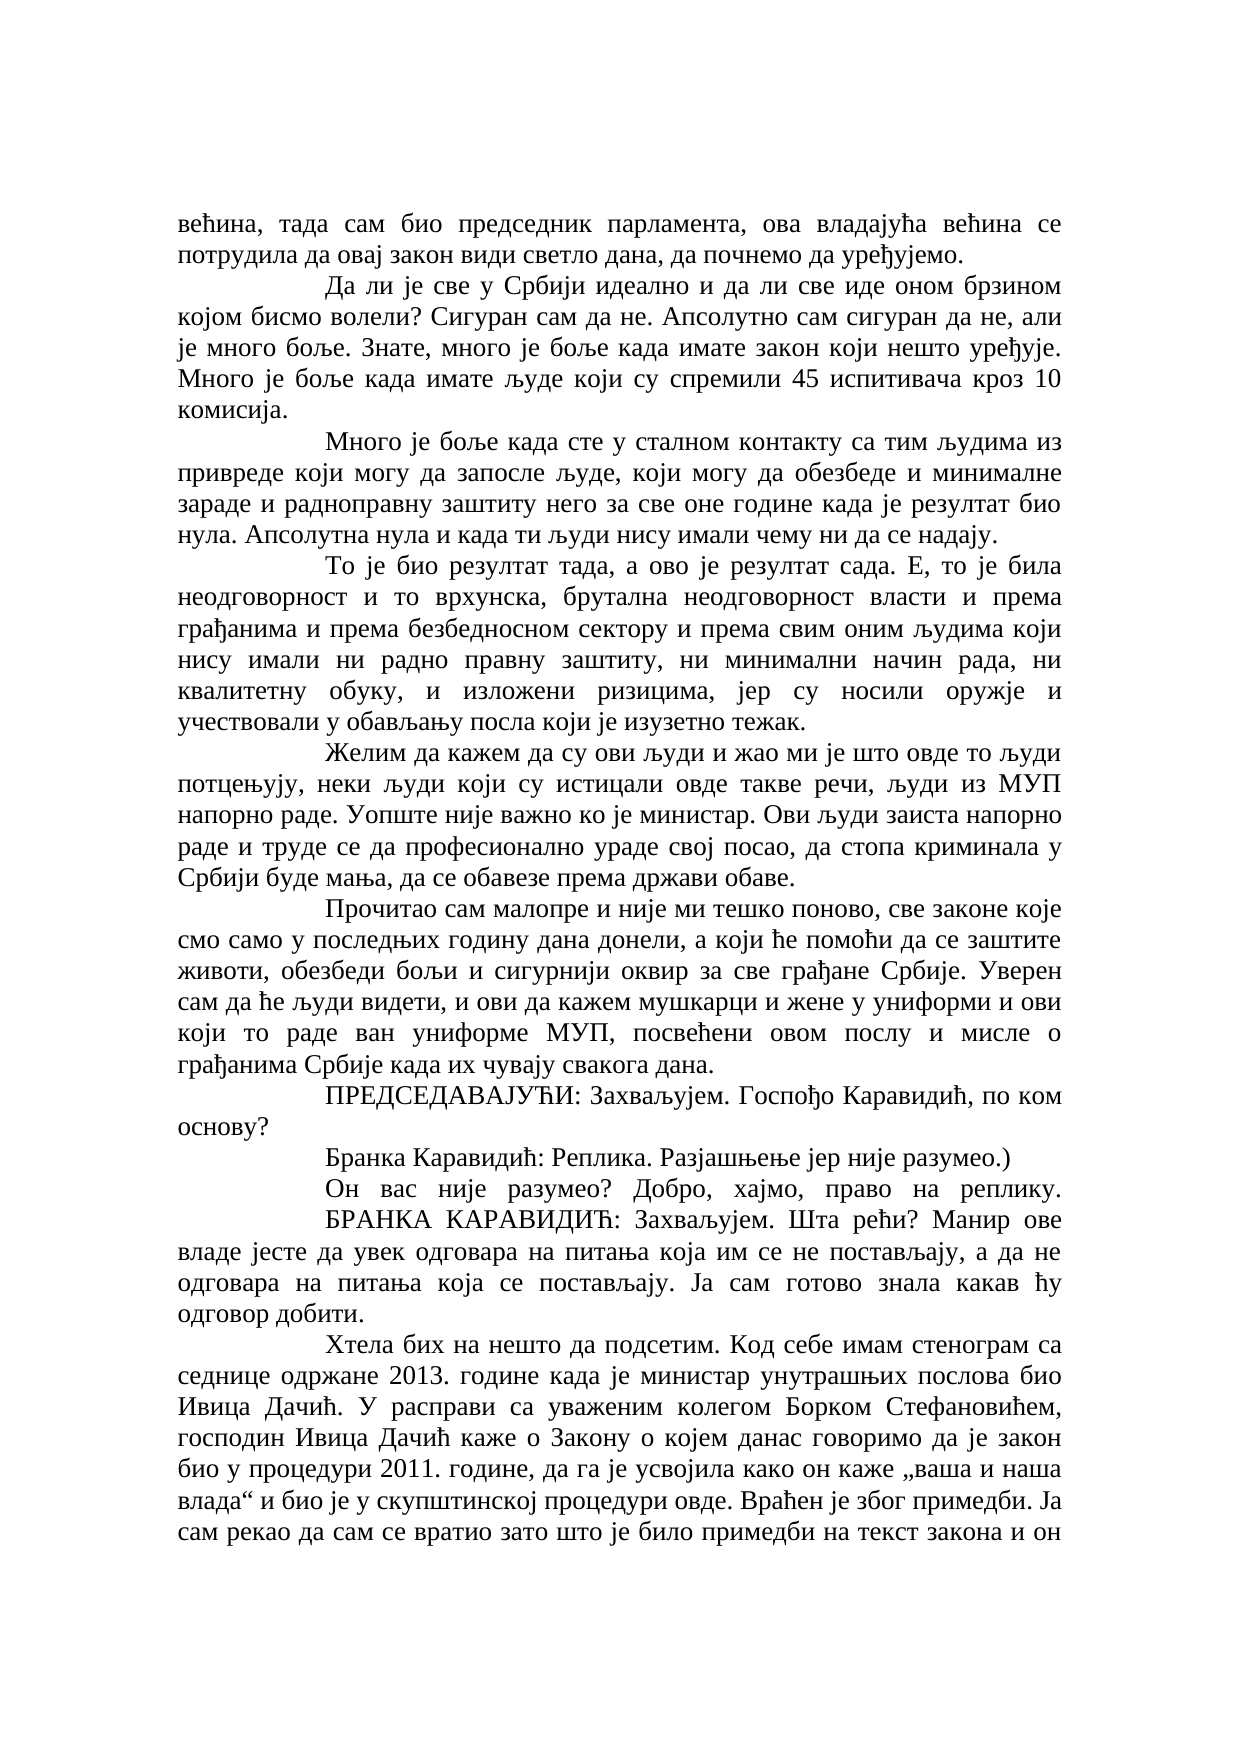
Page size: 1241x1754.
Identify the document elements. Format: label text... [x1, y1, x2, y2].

text Много је боље када сте у сталном контакту са тим људима из привреде који могу да запосле људе, који могу да обезбеде и минималне зараде и радноправну заштиту него за све оне године када је резултат био нула. Апсолутна нула и када ти људи нису имали чему ни да се надају. [177, 425, 1063, 549]
text Он вас није разумео? Добро, хајмо, право на реплику. БРАНКА КАРАВИДИЋ: Захваљујем. Шта рећи? Манир ове владе јесте да увек одговара на питања која им се не постављају, а да не одговара на питања која се постављају. Ја сам готово знала какав ћу одговор добити. [177, 1172, 1063, 1328]
text То је био резултат тада, а ово је резултат сада. Е, то је била неодговорност и то врхунска, брутална неодговорност власти и према грађанима и према безбедносном сектору и према свим оним људима који нису имали ни радно правну заштиту, ни минимални начин рада, ни квалитетну обуку, и изложени ризицима, јер су носили оружје и учествовали у обављању посла који је изузетно тежак. [177, 549, 1063, 736]
text Да ли је све у Србији идеално и да ли све иде оном брзином којом бисмо волели? Сигуран сам да не. Апсолутно сам сигуран да не, али је много боље. Знате, много је боље када имате закон који нешто уређује. Много је боље када имате људе који су спремили 45 испитивача кроз 10 комисија. [177, 269, 1063, 425]
text Желим да кажем да су ови људи и жао ми је што овде то људи потцењују, неки људи који су истицали овде такве речи, људи из МУП напорно раде. Уопште није важно ко је министар. Ови људи заиста напорно раде и труде се да професионално ураде свој посао, да стопа криминала у Србији буде мања, да се обавезе према држави обаве. [177, 736, 1063, 892]
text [177, 1328, 1063, 1546]
text ПРЕДСЕДАВАЈУЋИ: Захваљујем. Госпођо Каравидић, по ком основу? [177, 1079, 1063, 1141]
text Бранка Каравидић: Реплика. Разјашњење јер није разумео.) [177, 1141, 1063, 1172]
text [177, 207, 1063, 269]
text Прочитао сам малопре и није ми тешко поново, све законе које смо само у последњих годину дана донели, а који ће помоћи да се заштите животи, обезбеди бољи и сигурнији оквир за све грађане Србије. Уверен сам да ће људи видети, и ови да кажем мушкарци и жене у униформи и ови који то раде ван униформе МУП, посвећени овом послу и мисле о грађанима Србије када их чувају свакога дана. [177, 892, 1063, 1079]
